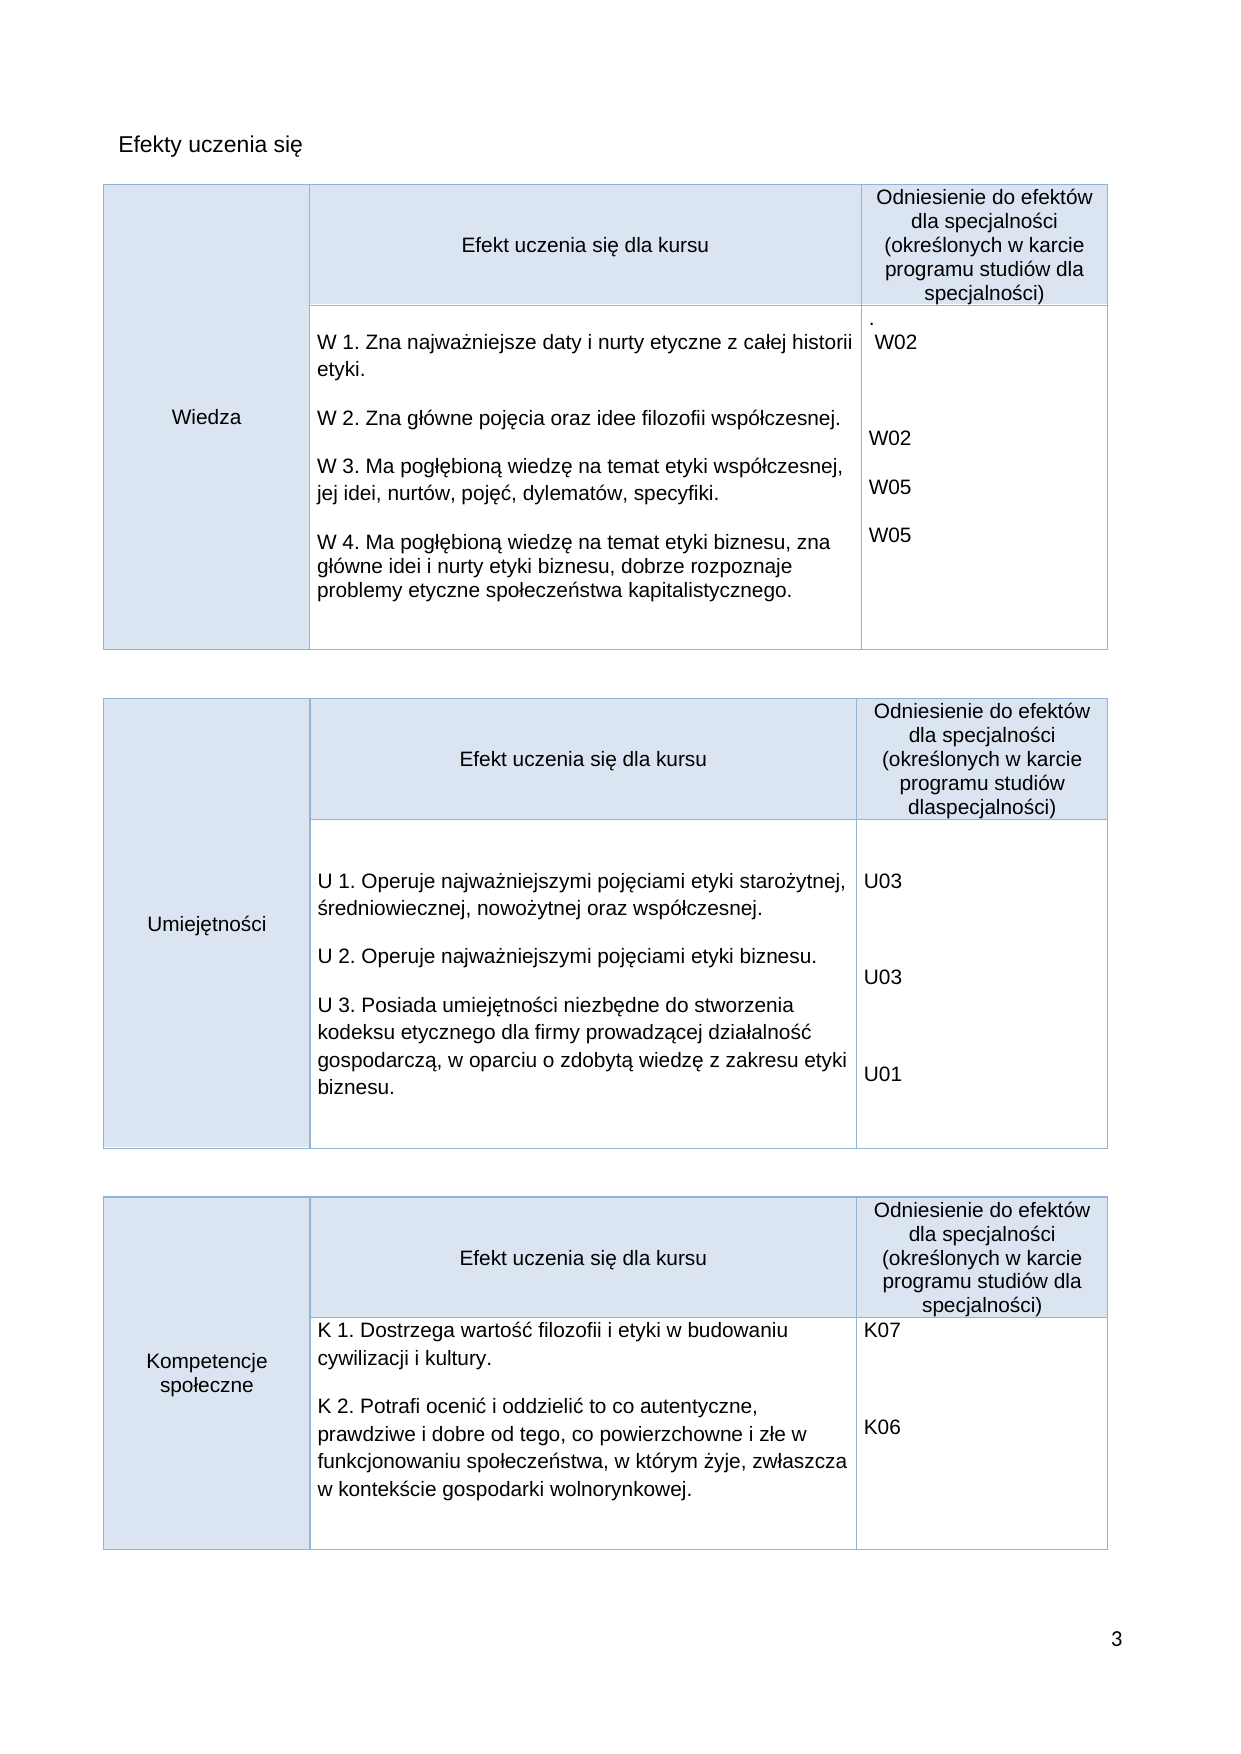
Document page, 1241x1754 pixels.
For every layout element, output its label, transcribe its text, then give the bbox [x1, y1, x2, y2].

table_header Efekt uczenia się dla kursu [311, 699, 856, 819]
table_cell U03 U03 U01 [857, 820, 1107, 1147]
table_header Umiejętności [104, 699, 309, 1147]
text Efekty uczenia się [118, 131, 1122, 157]
table_header Efekt uczenia się dla kursu [311, 1198, 856, 1317]
table_header Efekt uczenia się dla kursu [310, 185, 861, 304]
table_cell . W02 W02 W05 W05 [862, 306, 1107, 649]
table_cell W 1. Zna najważniejsze daty i nurty etyczne z całej historii etyki. W 2. Zna główne pojęcia oraz idee filozofii współczesnej. W 3. Ma pogłębioną wiedzę na temat etyki współczesnej, jej idei, nurtów, pojęć, dylematów, specyfiki. W 4. Ma pogłębioną wiedzę na temat etyki biznesu, zna główne idei i nurty etyki biznesu, dobrze rozpoznaje problemy etyczne społeczeństwa kapitalistycznego. [310, 306, 861, 649]
table_header Kompetencje społeczne [104, 1198, 309, 1549]
table_cell U 1. Operuje najważniejszymi pojęciami etyki starożytnej, średniowiecznej, nowożytnej oraz współczesnej. U 2. Operuje najważniejszymi pojęciami etyki biznesu. U 3. Posiada umiejętności niezbędne do stworzenia kodeksu etycznego dla firmy prowadzącej działalność gospodarczą, w oparciu o zdobytą wiedzę z zakresu etyki biznesu. [311, 820, 856, 1147]
table_header Odniesienie do efektów dla specjalności (określonych w karcie programu studiów dla specjalności) [862, 185, 1107, 304]
table_header Odniesienie do efektów dla specjalności (określonych w karcie programu studiów dla specjalności) [857, 1198, 1107, 1317]
table_cell K 1. Dostrzega wartość filozofii i etyki w budowaniu cywilizacji i kultury. K 2. Potrafi ocenić i oddzielić to co autentyczne, prawdziwe i dobre od tego, co powierzchowne i złe w funkcjonowaniu społeczeństwa, w którym żyje, zwłaszcza w kontekście gospodarki wolnorynkowej. [311, 1318, 856, 1549]
table_header Odniesienie do efektów dla specjalności (określonych w karcie programu studiów dlaspecjalności) [857, 699, 1107, 819]
table_header Wiedza [104, 185, 309, 649]
table_cell K07 K06 [857, 1318, 1107, 1549]
